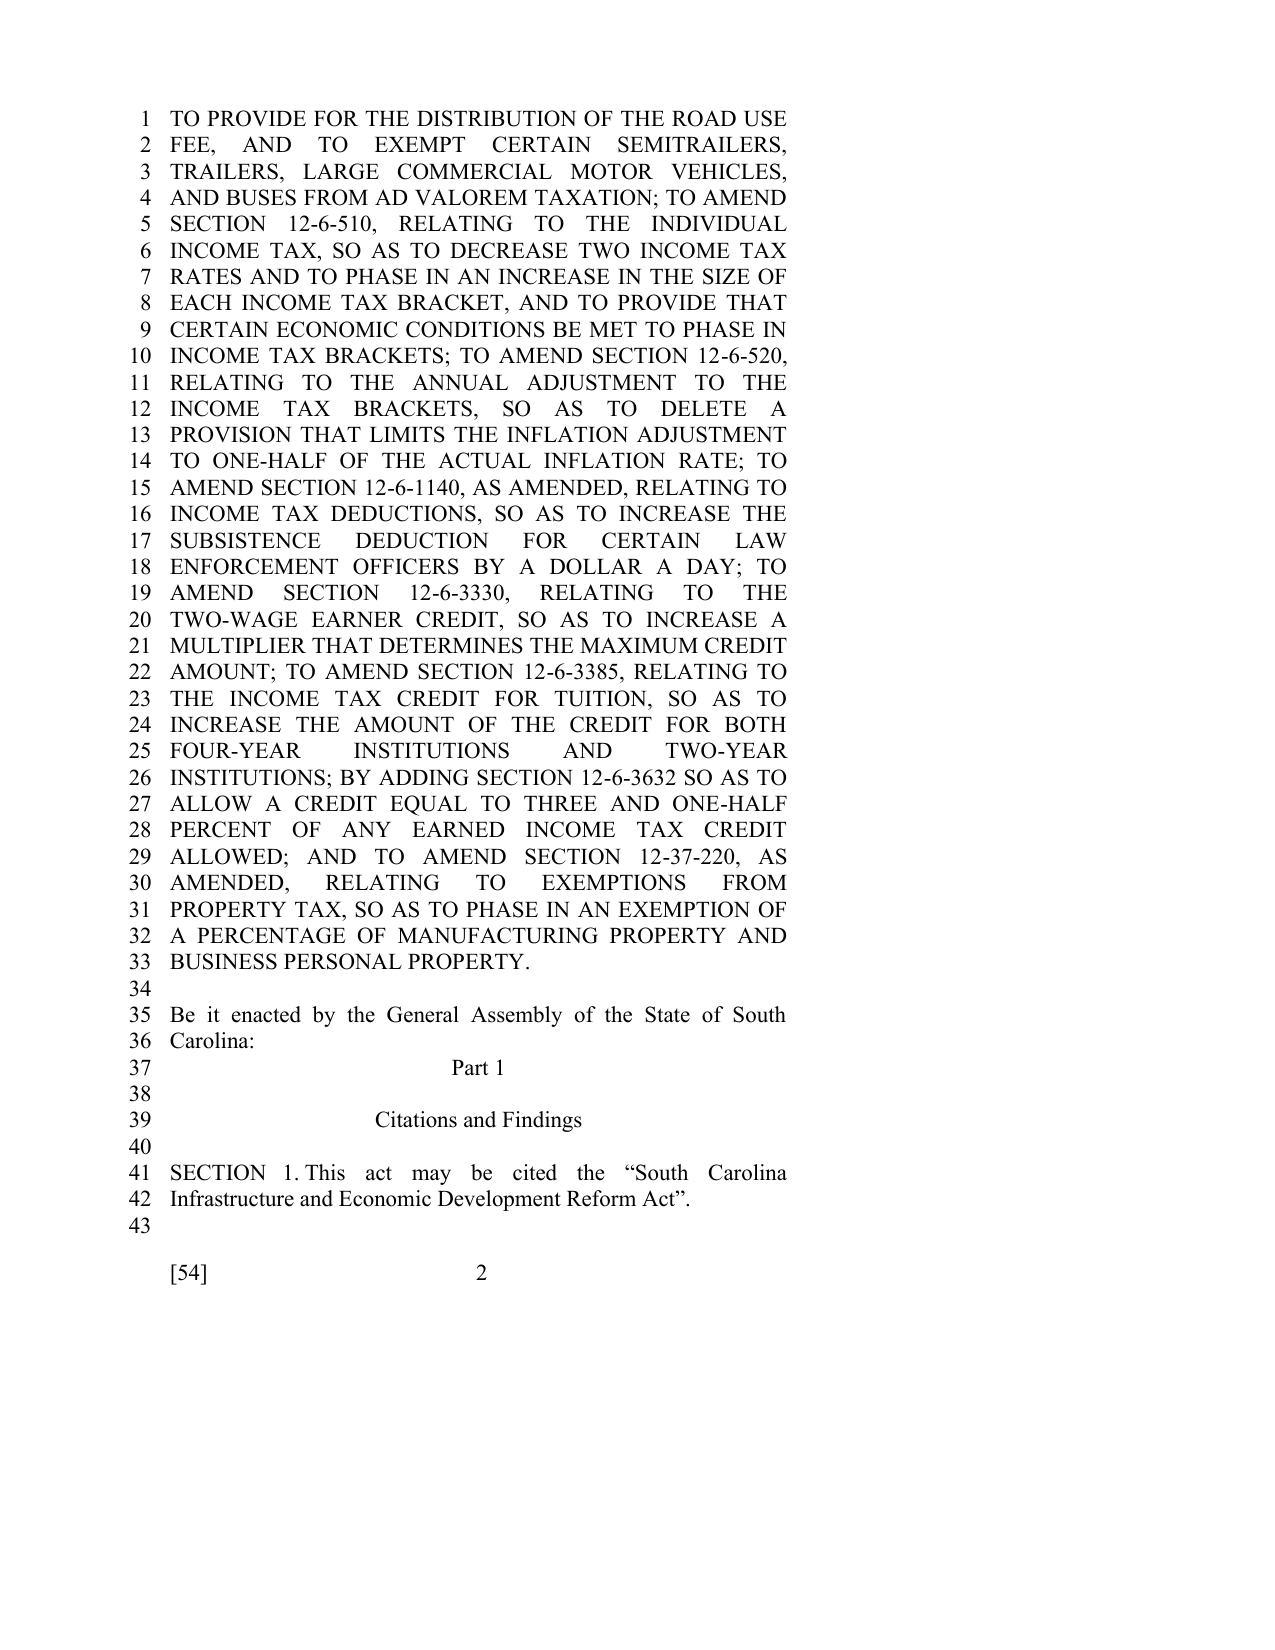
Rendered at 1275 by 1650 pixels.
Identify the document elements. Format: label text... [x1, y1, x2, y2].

text SECTION 1. This act may be cited the “South Carolina Infrastructure and Economic Development Reform Act”. [169, 1159, 787, 1212]
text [169, 105, 787, 975]
text Citations and Findings [169, 1106, 787, 1133]
text Be it enacted by the General Assembly of the State of South Carolina: [169, 1001, 787, 1054]
text Part 1 [169, 1054, 787, 1080]
